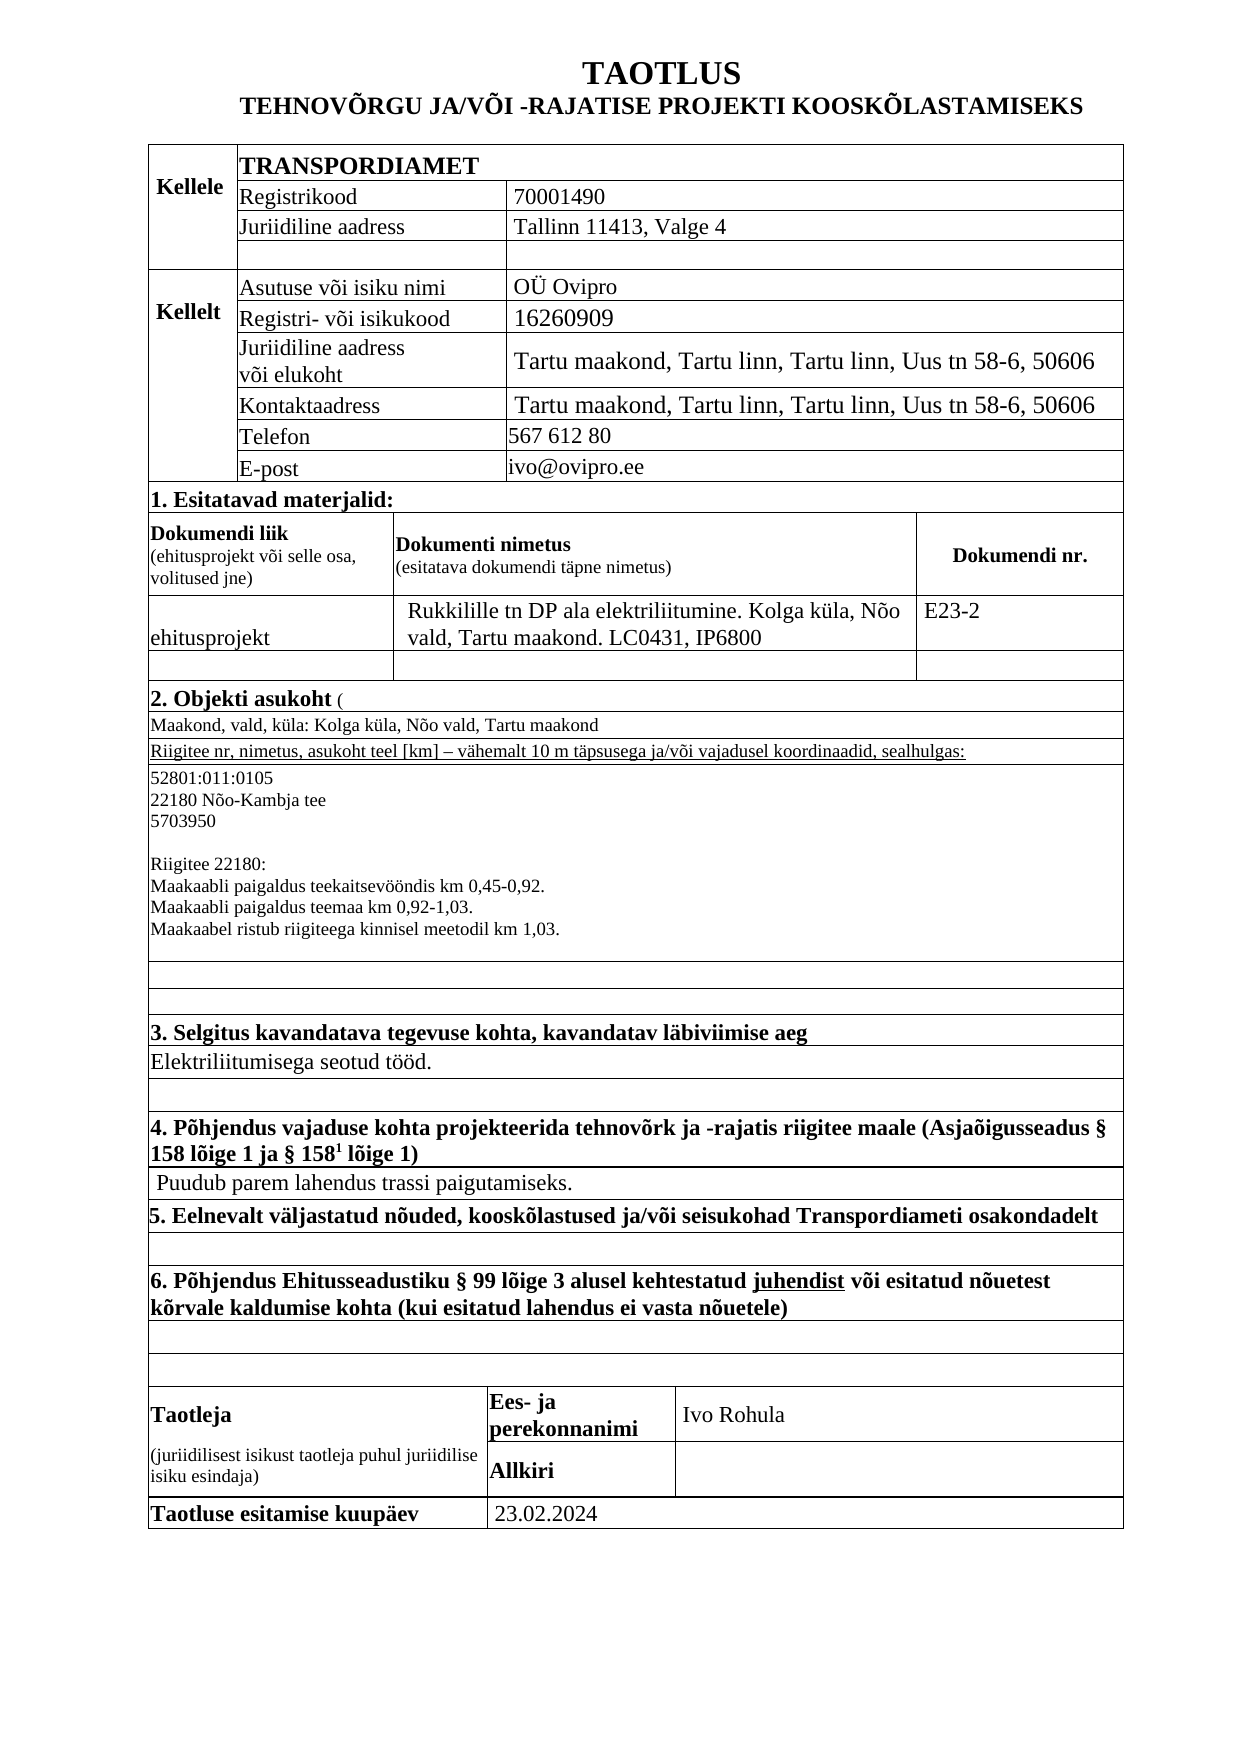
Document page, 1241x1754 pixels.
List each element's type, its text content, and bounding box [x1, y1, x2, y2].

text TEHNOVÕRGU JA/VÕI -RAJATISE PROJEKTI KOOSKÕLASTAMISEKS [177, 91, 1146, 120]
table_cell (juriidilisest isikust taotleja puhul juriidilise isiku esindaja) [149, 1441, 487, 1496]
table_cell Juriidiline aadress [238, 211, 506, 239]
table_cell Registri- või isikukood [238, 301, 506, 332]
table_cell [507, 241, 1123, 269]
table_cell [149, 1233, 1123, 1265]
text TAOTLUS [177, 53, 1146, 91]
table_cell [676, 1442, 1123, 1496]
table_cell 16260909 [507, 301, 1123, 332]
table_cell Riigitee nr, nimetus, asukoht teel [km] – vähemalt 10 m täpsusega ja/või vajadusel koordinaadid, sealhulgas: [149, 739, 1123, 764]
table_cell [149, 1321, 1123, 1353]
table_cell Tartu maakond, Tartu linn, Tartu linn, Uus tn 58-6, 50606 [507, 333, 1123, 387]
table_cell Asutuse või isiku nimi [238, 270, 506, 300]
table_header Kellele [149, 145, 237, 269]
table_cell Dokumendi liik (ehitusprojekt või selle osa, volitused jne) [149, 513, 393, 595]
table_cell 23.02.2024 [488, 1498, 1123, 1528]
table_cell Dokumenti nimetus (esitatava dokumendi täpne nimetus) [394, 513, 916, 595]
table_cell Taotleja [149, 1387, 487, 1441]
table_cell OÜ Ovipro [507, 270, 1123, 300]
table_cell Puudub parem lahendus trassi paigutamiseks. [149, 1168, 1123, 1199]
table_cell Taotluse esitamise kuupäev [149, 1498, 487, 1528]
table_cell Kontaktaadress [238, 388, 506, 418]
table_cell 5. Eelnevalt väljastatud nõuded, kooskõlastused ja/või seisukohad Transpordiameti osakondadelt [149, 1200, 1123, 1232]
table_cell Tallinn 11413, Valge 4 [507, 211, 1123, 239]
table_cell [917, 651, 1123, 680]
table_cell 3. Selgitus kavandatava tegevuse kohta, kavandatav läbiviimise aeg [149, 1015, 1123, 1045]
table_cell Tartu maakond, Tartu linn, Tartu linn, Uus tn 58-6, 50606 [507, 388, 1123, 418]
table_cell Maakond, vald, küla: Kolga küla, Nõo vald, Tartu maakond [149, 712, 1123, 738]
table_cell Ees- ja perekonnanimi [488, 1387, 675, 1441]
table_cell ehitusprojekt [149, 596, 393, 650]
table_cell Telefon [238, 420, 506, 450]
table_cell Registrikood [238, 181, 506, 210]
table_cell E23-2 [917, 596, 1123, 650]
table_cell [238, 241, 506, 269]
table_cell ivo@ovipro.ee [507, 451, 1123, 481]
table_cell Juriidiline aadress või elukoht [238, 333, 506, 387]
table_cell [149, 1079, 1123, 1111]
table_header TRANSPORDIAMET [238, 145, 1123, 180]
table_cell 6. Põhjendus Ehitusseadustiku § 99 lõige 3 alusel kehtestatud juhendist või esitatud nõuetest kõrvale kaldumise kohta (kui esitatud lahendus ei vasta nõuetele) [149, 1266, 1123, 1320]
table_cell Kellelt [149, 270, 237, 481]
table_cell 4. Põhjendus vajaduse kohta projekteerida tehnovõrk ja -rajatis riigitee maale (Asjaõigusseadus § 158 lõige 1 ja § 1581 lõige 1) [149, 1112, 1123, 1166]
table_cell [149, 651, 393, 680]
table_cell Elektriliitumisega seotud tööd. [149, 1046, 1123, 1078]
table_cell [149, 989, 1123, 1014]
table_cell 2. Objekti asukoht ( [149, 681, 1123, 711]
table_cell 567 612 80 [507, 420, 1123, 450]
table_cell 70001490 [507, 181, 1123, 210]
table_cell Dokumendi nr. [917, 513, 1123, 595]
table_cell [149, 962, 1123, 988]
table_cell Ivo Rohula [676, 1387, 1123, 1441]
table_cell [394, 651, 916, 680]
table_cell 52801:011:0105 22180 Nõo-Kambja tee 5703950 Riigitee 22180: Maakaabli paigaldus teekaitsevööndis km 0,45-0,92. Maakaabli paigaldus teemaa km 0,92-1,03. Maakaabel ristub riigiteega kinnisel meetodil km 1,03. [149, 765, 1123, 961]
table_cell Allkiri [488, 1442, 675, 1496]
table_cell 1. Esitatavad materjalid: [149, 482, 1123, 512]
table_cell E-post [238, 451, 506, 481]
table_cell Rukkilille tn DP ala elektriliitumine. Kolga küla, Nõo vald, Tartu maakond. LC0431, IP6800 [394, 596, 916, 650]
table_cell [149, 1354, 1123, 1386]
